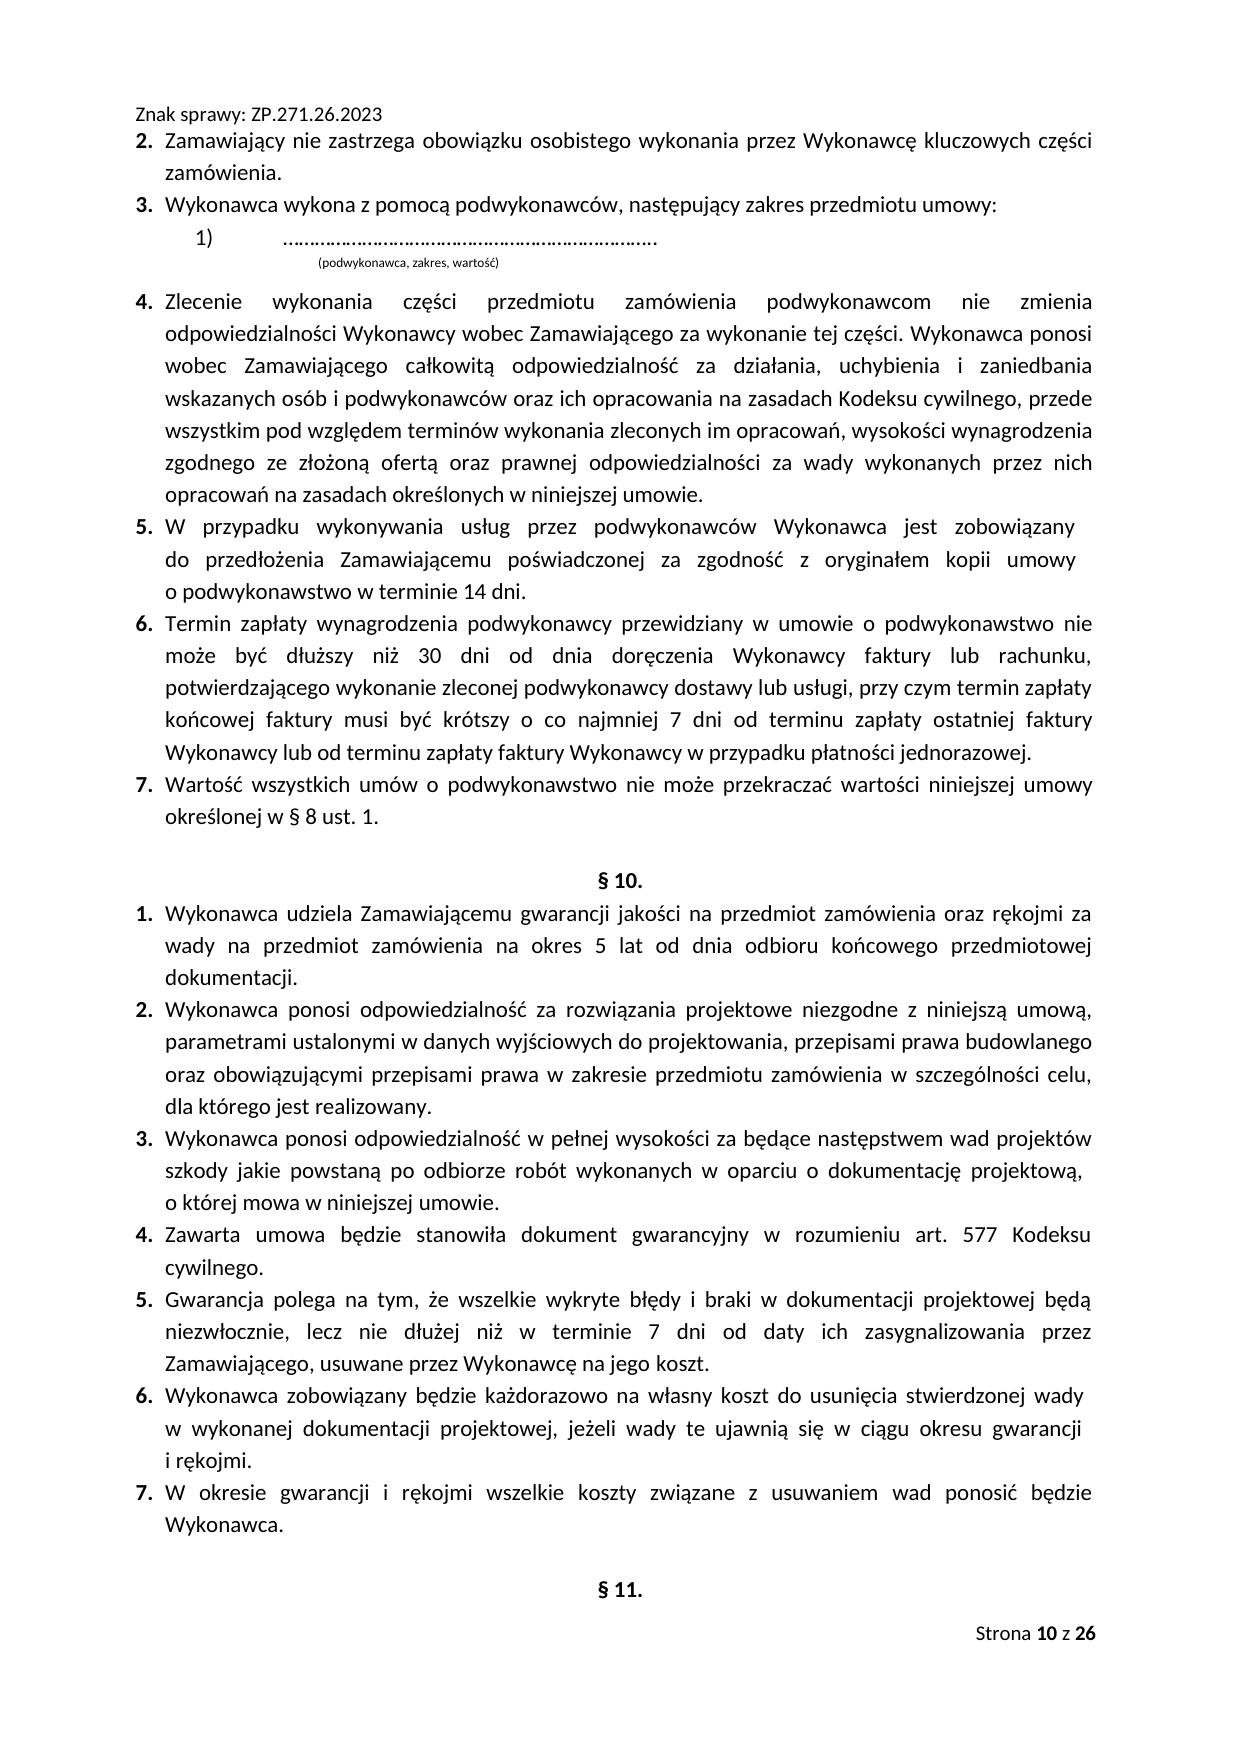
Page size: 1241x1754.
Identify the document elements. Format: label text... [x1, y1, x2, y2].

list (podwykonawca, zakres, wartość) [223, 255, 1094, 283]
list Wykonawca zobowiązany będzie każdorazowo na własny koszt do usunięcia stwierdzonej wady w wykonanej dokumentacji projektowej, jeżeli wady te ujawnią się w ciągu okresu gwarancji i rękojmi. [135, 1382, 1093, 1474]
list Wartość wszystkich umów o podwykonawstwo nie może przekraczać wartości niniejszej umowy określonej w § 8 ust. 1. [135, 770, 1094, 830]
list Zamawiający nie zastrzega obowiązku osobistego wykonania przez Wykonawcę kluczowych części zamówienia. [135, 126, 1094, 186]
list Termin zapłaty wynagrodzenia podwykonawcy przewidziany w umowie o podwykonawstwo nie może być dłuższy niż 30 dni od dnia doręczenia Wykonawcy faktury lub rachunku, potwierdzającego wykonanie zleconej podwykonawcy dostawy lub usługi, przy czym termin zapłaty końcowej faktury musi być krótszy o co najmniej 7 dni od terminu zapłaty ostatniej faktury Wykonawcy lub od terminu zapłaty faktury Wykonawcy w przypadku płatności jednorazowej. [135, 609, 1094, 766]
list Wykonawca wykona z pomocą podwykonawców, następujący zakres przedmiotu umowy: [135, 191, 1094, 219]
subtitle § 10. [135, 867, 1105, 894]
list Zlecenie wykonania części przedmiotu zamówienia podwykonawcom nie zmienia odpowiedzialności Wykonawcy wobec Zamawiającego za wykonanie tej części. Wykonawca ponosi wobec Zamawiającego całkowitą odpowiedzialność za działania, uchybienia i zaniedbania wskazanych osób i podwykonawców oraz ich opracowania na zasadach Kodeksu cywilnego, przede wszystkim pod względem terminów wykonania zleconych im opracowań, wysokości wynagrodzenia zgodnego ze złożoną ofertą oraz prawnej odpowiedzialności za wady wykonanych przez nich opracowań na zasadach określonych w niniejszej umowie. [135, 287, 1094, 508]
subtitle § 11. [135, 1575, 1105, 1603]
list Zawarta umowa będzie stanowiła dokument gwarancyjny w rozumieniu art. 577 Kodeksu cywilnego. [135, 1221, 1093, 1281]
list W okresie gwarancji i rękojmi wszelkie koszty związane z usuwaniem wad ponosić będzie Wykonawca. [135, 1478, 1093, 1538]
list Wykonawca udziela Zamawiającemu gwarancji jakości na przedmiot zamówienia oraz rękojmi za wady na przedmiot zamówienia na okres 5 lat od dnia odbioru końcowego przedmiotowej dokumentacji. [135, 899, 1093, 991]
list Gwarancja polega na tym, że wszelkie wykryte błędy i braki w dokumentacji projektowej będą niezwłocznie, lecz nie dłużej niż w terminie 7 dni od daty ich zasygnalizowania przez Zamawiającego, usuwane przez Wykonawcę na jego koszt. [135, 1285, 1093, 1377]
list Wykonawca ponosi odpowiedzialność w pełnej wysokości za będące następstwem wad projektów szkody jakie powstaną po odbiorze robót wykonanych w oparciu o dokumentację projektową, o której mowa w niniejszej umowie. [135, 1124, 1093, 1216]
list W przypadku wykonywania usług przez podwykonawców Wykonawca jest zobowiązany do przedłożenia Zamawiającemu poświadczonej za zgodność z oryginałem kopii umowy o podwykonawstwo w terminie 14 dni. [135, 512, 1094, 605]
list Wykonawca ponosi odpowiedzialność za rozwiązania projektowe niezgodne z niniejszą umową, parametrami ustalonymi w danych wyjściowych do projektowania, przepisami prawa budowlanego oraz obowiązującymi przepisami prawa w zakresie przedmiotu zamówienia w szczególności celu, dla którego jest realizowany. [135, 995, 1094, 1120]
list …………………………………………………………….. [194, 223, 1094, 251]
